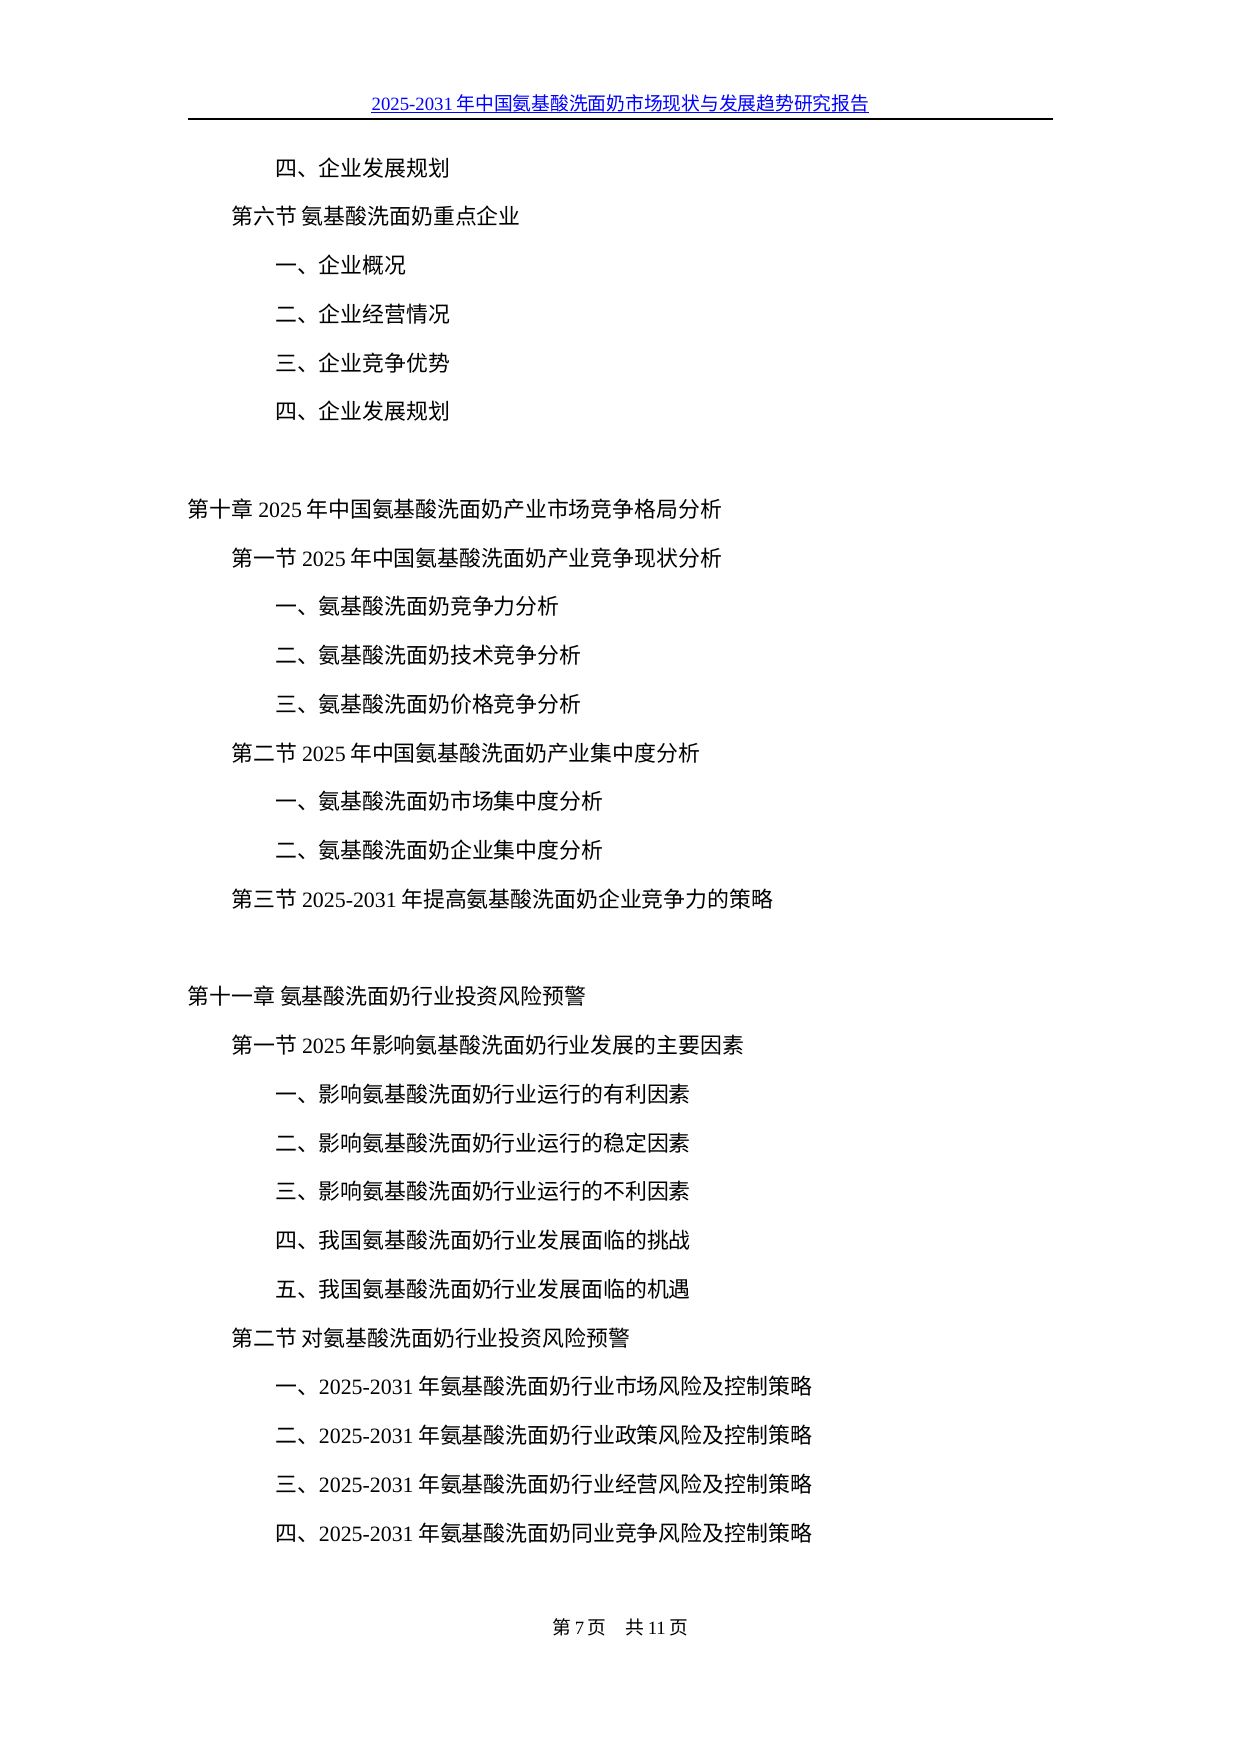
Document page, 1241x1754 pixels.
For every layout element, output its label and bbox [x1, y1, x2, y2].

text [187, 150, 1053, 1548]
